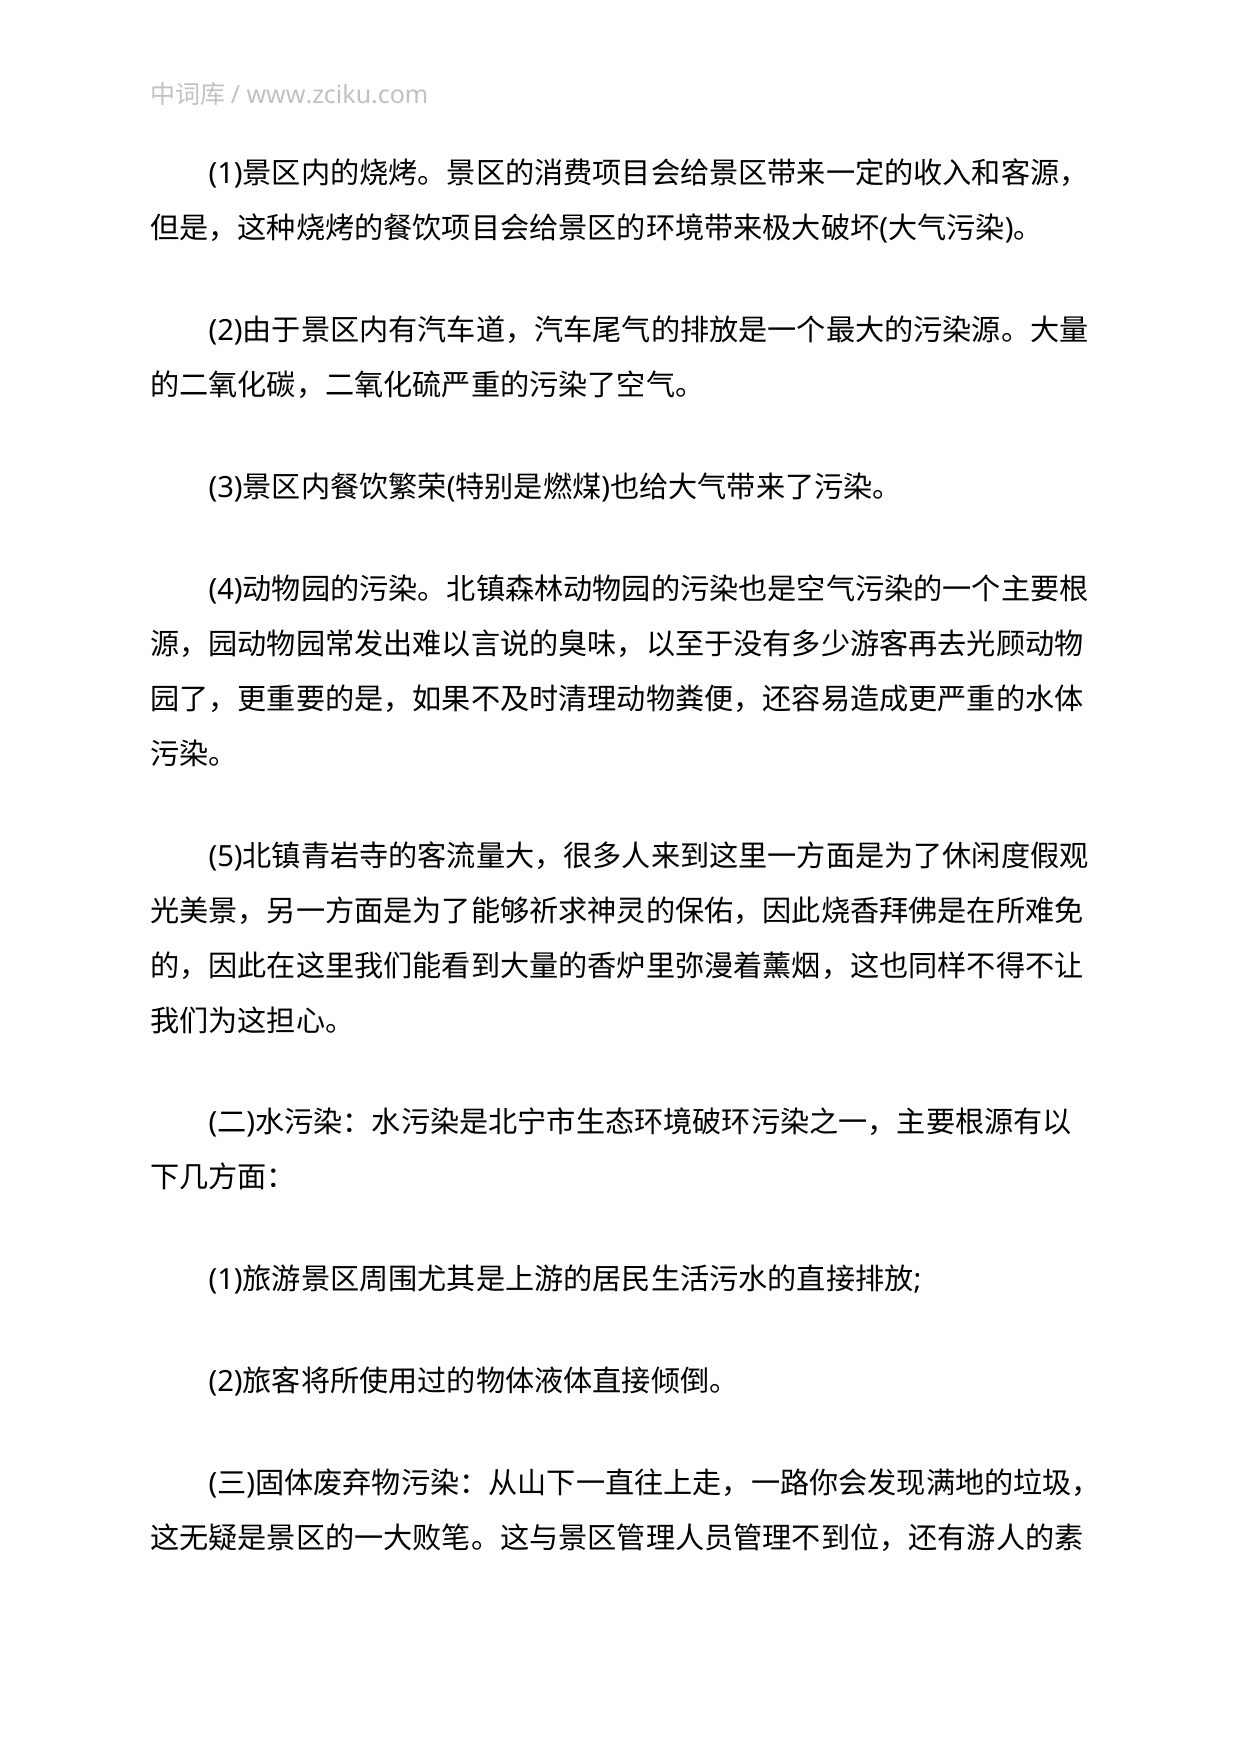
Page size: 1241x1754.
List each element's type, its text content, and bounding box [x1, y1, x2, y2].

text (2)由于景区内有汽车道，汽车尾气的排放是一个最大的污染源。大量的二氧化碳，二氧化硫严重的污染了空气。 [150, 307, 1090, 404]
text (2)旅客将所使用过的物体液体直接倾倒。 [150, 1358, 1090, 1400]
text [150, 1459, 1090, 1557]
text (二)水污染：水污染是北宁市生态环境破环污染之一，主要根源有以下几方面： [150, 1099, 1090, 1196]
text (1)景区内的烧烤。景区的消费项目会给景区带来一定的收入和客源，但是，这种烧烤的餐饮项目会给景区的环境带来极大破坏(大气污染)。 [150, 150, 1090, 247]
text (4)动物园的污染。北镇森林动物园的污染也是空气污染的一个主要根源，园动物园常发出难以言说的臭味，以至于没有多少游客再去光顾动物园了，更重要的是，如果不及时清理动物粪便，还容易造成更严重的水体污染。 [150, 566, 1090, 773]
text (5)北镇青岩寺的客流量大，很多人来到这里一方面是为了休闲度假观光美景，另一方面是为了能够祈求神灵的保佑，因此烧香拜佛是在所难免的，因此在这里我们能看到大量的香炉里弥漫着薰烟，这也同样不得不让我们为这担心。 [150, 832, 1090, 1039]
text (1)旅游景区周围尤其是上游的居民生活污水的直接排放; [150, 1256, 1090, 1298]
text (3)景区内餐饮繁荣(特别是燃煤)也给大气带来了污染。 [150, 464, 1090, 506]
